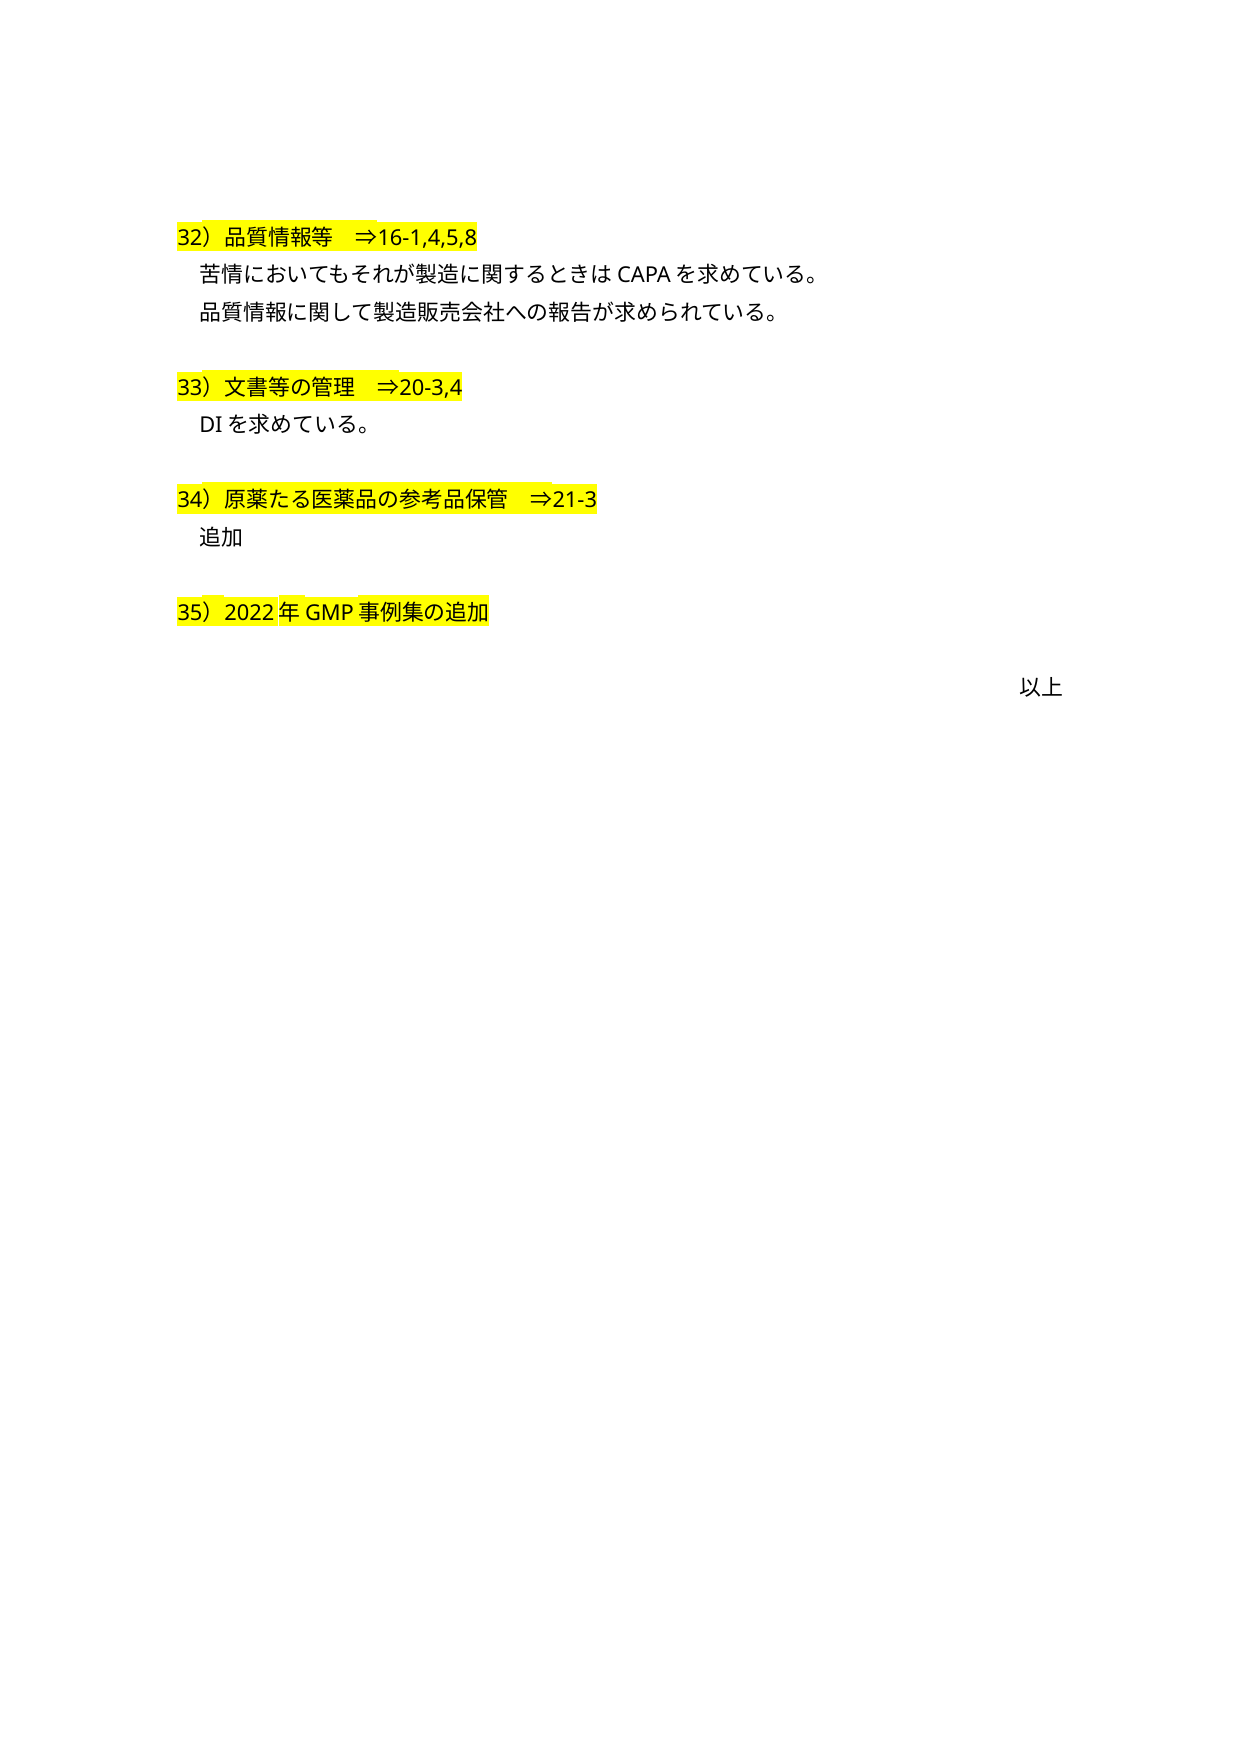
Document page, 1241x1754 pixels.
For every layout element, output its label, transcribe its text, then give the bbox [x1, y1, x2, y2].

text 苦情においてもそれが製造に関するときはCAPAを求めている。 [177, 254, 1063, 292]
text DIを求めている。 [177, 404, 1063, 442]
text 以上 [177, 667, 1063, 704]
text 32）品質情報等 ⇒16-1,4,5,8 [177, 217, 1063, 254]
text 追加 [177, 517, 1063, 554]
text 品質情報に関して製造販売会社への報告が求められている。 [177, 292, 1063, 329]
text 35）2022年GMP事例集の追加 [177, 592, 1063, 629]
text 33）文書等の管理 ⇒20-3,4 [177, 367, 1063, 404]
text 34）原薬たる医薬品の参考品保管 ⇒21-3 [177, 479, 1063, 517]
